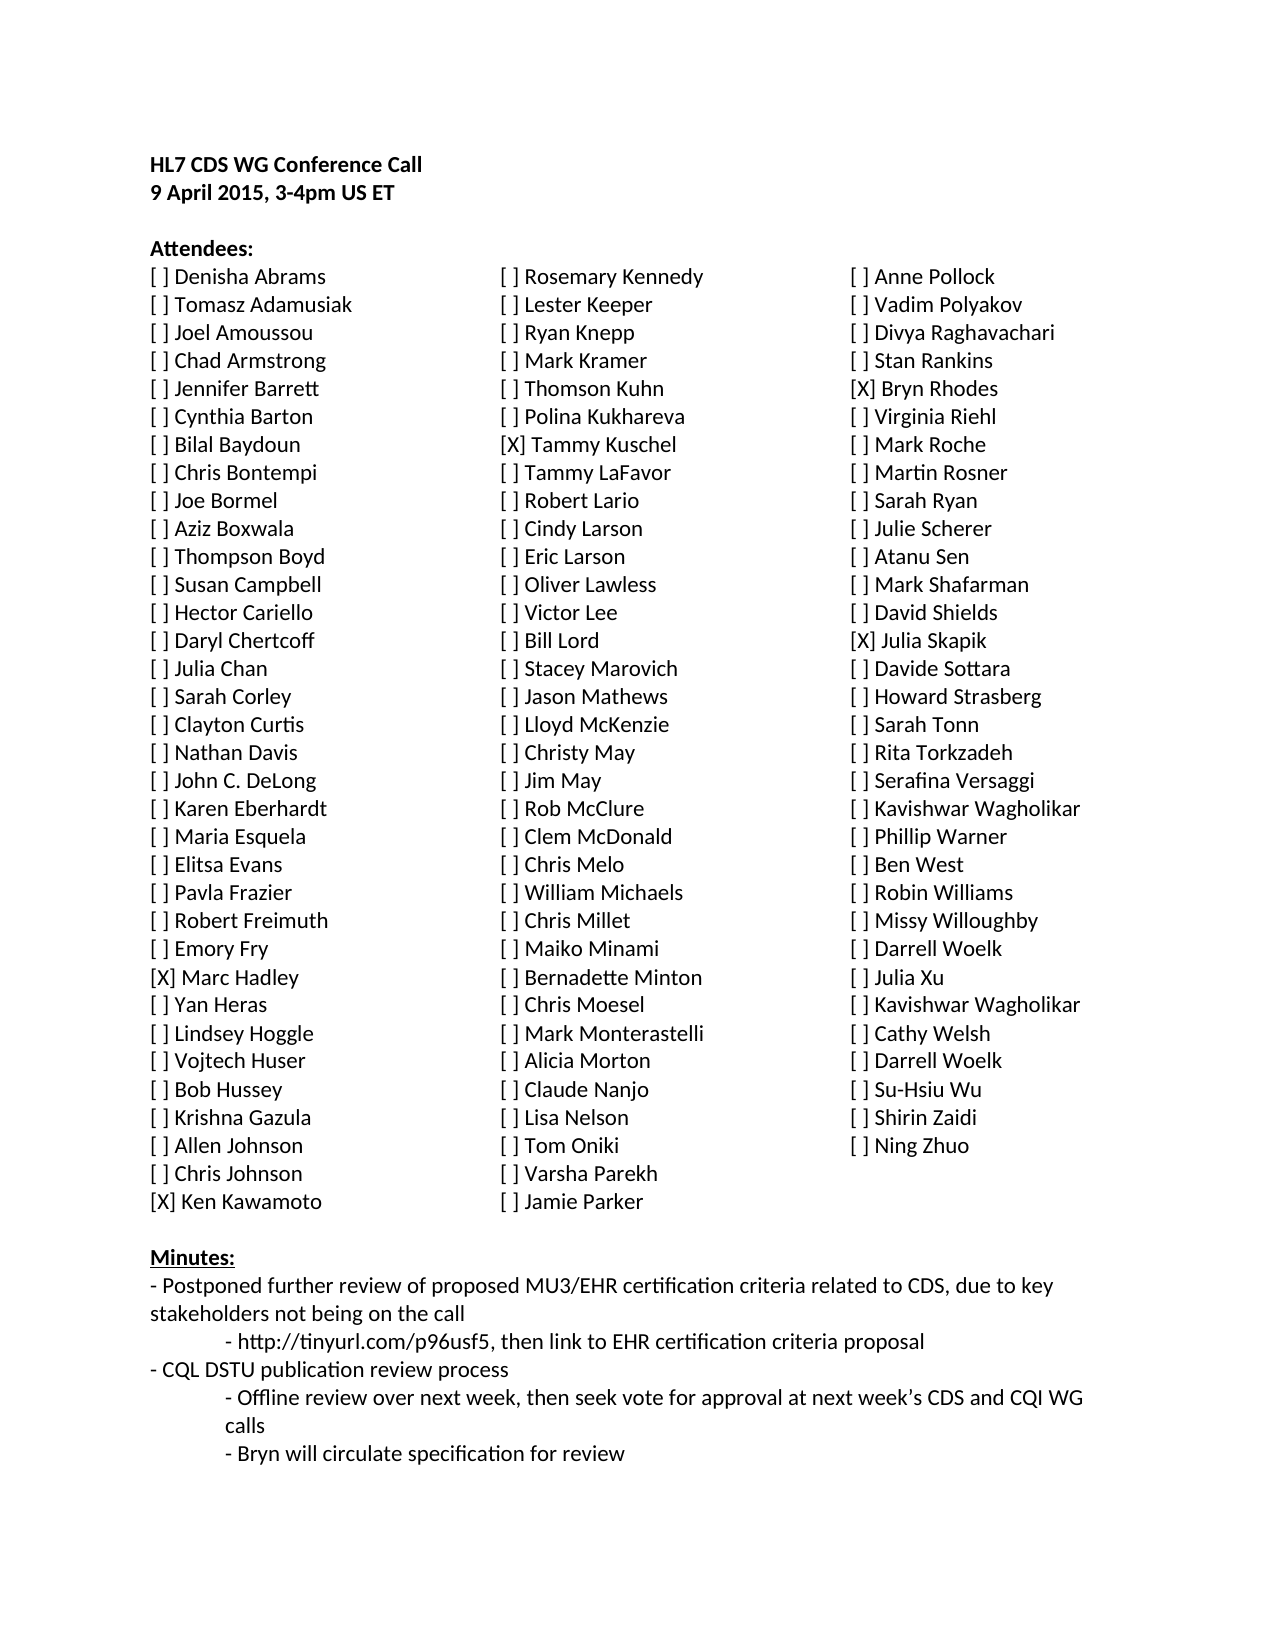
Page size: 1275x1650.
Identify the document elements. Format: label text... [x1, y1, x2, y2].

text [ ] Anne Pollock [850, 262, 1125, 290]
text [ ] Bob Hussey [150, 1075, 425, 1103]
text [ ] Robin Williams [850, 878, 1125, 907]
text [ ] Virginia Riehl [850, 402, 1125, 430]
text [ ] Joel Amoussou [150, 318, 425, 346]
text [ ] Vadim Polyakov [850, 290, 1125, 318]
text [ ] Daryl Chertcoff [150, 626, 425, 654]
text [ ] Mark Monterastelli [500, 1019, 775, 1047]
text Attendees: [150, 234, 1125, 262]
text [ ] Chad Armstrong [150, 346, 425, 374]
text [ ] Phillip Warner [850, 822, 1125, 851]
text [ ] Clem McDonald [500, 822, 775, 851]
text [ ] Varsha Parekh [500, 1159, 775, 1187]
text HL7 CDS WG Conference Call [150, 150, 1125, 178]
text [ ] Hector Cariello [150, 598, 425, 626]
text [ ] Julie Scherer [850, 514, 1125, 542]
text [ ] Serafina Versaggi [850, 766, 1125, 794]
text [ ] Bilal Baydoun [150, 430, 425, 458]
text [ ] Sarah Tonn [850, 710, 1125, 738]
text 9 April 2015, 3-4pm US ET [150, 178, 1125, 206]
text [ ] Stan Rankins [850, 346, 1125, 374]
text [ ] John C. DeLong [150, 766, 425, 794]
text [X] Julia Skapik [850, 626, 1125, 654]
text [ ] Jim May [500, 766, 775, 794]
text [ ] Jason Mathews [500, 682, 775, 710]
text [ ] Shirin Zaidi [850, 1103, 1125, 1131]
text [ ] Bill Lord [500, 626, 775, 654]
text [X] Marc Hadley [150, 963, 425, 991]
text [ ] Cindy Larson [500, 514, 775, 542]
text - Postponed further review of proposed MU3/EHR certification criteria related to CDS, due to key stakeholders not being on the call [150, 1271, 1125, 1327]
text [ ] Tom Oniki [500, 1131, 775, 1159]
text [ ] Davide Sottara [850, 654, 1125, 682]
text [X] Bryn Rhodes [850, 374, 1125, 402]
text [ ] Tomasz Adamusiak [150, 290, 425, 318]
text [ ] Oliver Lawless [500, 570, 775, 598]
text - Offline review over next week, then seek vote for approval at next week’s CDS and CQI WG calls [225, 1383, 1125, 1439]
text - http://tinyurl.com/p96usf5, then link to EHR certification criteria proposal [150, 1327, 1125, 1355]
text [ ] Mark Shafarman [850, 570, 1125, 598]
text [ ] Victor Lee [500, 598, 775, 626]
text [ ] Eric Larson [500, 542, 775, 570]
text [ ] Vojtech Huser [150, 1047, 425, 1075]
text [ ] Tammy LaFavor [500, 458, 775, 486]
text [ ] Missy Willoughby [850, 907, 1125, 934]
text [ ] Atanu Sen [850, 542, 1125, 570]
text [ ] Jennifer Barrett [150, 374, 425, 402]
text [ ] Sarah Corley [150, 682, 425, 710]
text [ ] Emory Fry [150, 934, 425, 963]
text [ ] Chris Moesel [500, 991, 775, 1019]
text [ ] Bernadette Minton [500, 963, 775, 991]
text [ ] Robert Lario [500, 486, 775, 514]
text [ ] Divya Raghavachari [850, 318, 1125, 346]
text [ ] Mark Roche [850, 430, 1125, 458]
text [ ] Chris Johnson [150, 1159, 425, 1187]
text [ ] Ryan Knepp [500, 318, 775, 346]
text [ ] Lindsey Hoggle [150, 1019, 425, 1047]
text [ ] Maria Esquela [150, 822, 425, 851]
text [ ] Clayton Curtis [150, 710, 425, 738]
text [ ] Chris Millet [500, 907, 775, 934]
text [ ] Rob McClure [500, 794, 775, 822]
text [ ] Pavla Frazier [150, 878, 425, 907]
text [ ] Ben West [850, 851, 1125, 878]
text [ ] Jamie Parker [500, 1187, 775, 1215]
text [ ] Maiko Minami [500, 934, 775, 963]
text [ ] Robert Freimuth [150, 907, 425, 934]
text [ ] Chris Melo [500, 851, 775, 878]
text [ ] Karen Eberhardt [150, 794, 425, 822]
text [ ] Su-Hsiu Wu [850, 1075, 1125, 1103]
text [ ] Allen Johnson [150, 1131, 425, 1159]
text [ ] Thompson Boyd [150, 542, 425, 570]
text [ ] Elitsa Evans [150, 851, 425, 878]
text [ ] Kavishwar Wagholikar [850, 794, 1125, 822]
text [ ] Lester Keeper [500, 290, 775, 318]
text [ ] Julia Xu [850, 963, 1125, 991]
text [ ] Chris Bontempi [150, 458, 425, 486]
text [ ] Susan Campbell [150, 570, 425, 598]
text [ ] Lisa Nelson [500, 1103, 775, 1131]
text [ ] Rita Torkzadeh [850, 738, 1125, 766]
text [ ] Darrell Woelk [850, 934, 1125, 963]
text [ ] Mark Kramer [500, 346, 775, 374]
text [ ] Sarah Ryan [850, 486, 1125, 514]
text [ ] David Shields [850, 598, 1125, 626]
text [ ] Kavishwar Wagholikar [850, 991, 1125, 1019]
text [ ] Denisha Abrams [150, 262, 425, 290]
text [ ] Martin Rosner [850, 458, 1125, 486]
text [ ] Ning Zhuo [850, 1131, 1125, 1159]
text [ ] Nathan Davis [150, 738, 425, 766]
text - CQL DSTU publication review process [150, 1355, 1125, 1383]
text [ ] Claude Nanjo [500, 1075, 775, 1103]
text [ ] Yan Heras [150, 991, 425, 1019]
text [X] Ken Kawamoto [150, 1187, 425, 1215]
text [ ] Lloyd McKenzie [500, 710, 775, 738]
text [ ] Aziz Boxwala [150, 514, 425, 542]
text [ ] Cathy Welsh [850, 1019, 1125, 1047]
text [X] Tammy Kuschel [500, 430, 775, 458]
text [ ] Howard Strasberg [850, 682, 1125, 710]
text [ ] Darrell Woelk [850, 1047, 1125, 1075]
text [ ] Polina Kukhareva [500, 402, 775, 430]
text [ ] Cynthia Barton [150, 402, 425, 430]
text [ ] Stacey Marovich [500, 654, 775, 682]
text [ ] Krishna Gazula [150, 1103, 425, 1131]
text [ ] Rosemary Kennedy [500, 262, 775, 290]
text - Bryn will circulate specification for review [225, 1439, 1125, 1467]
text Minutes: [150, 1243, 1125, 1271]
text [ ] Christy May [500, 738, 775, 766]
text [ ] Alicia Morton [500, 1047, 775, 1075]
text [ ] Joe Bormel [150, 486, 425, 514]
text [ ] Thomson Kuhn [500, 374, 775, 402]
text [ ] William Michaels [500, 878, 775, 907]
text [ ] Julia Chan [150, 654, 425, 682]
